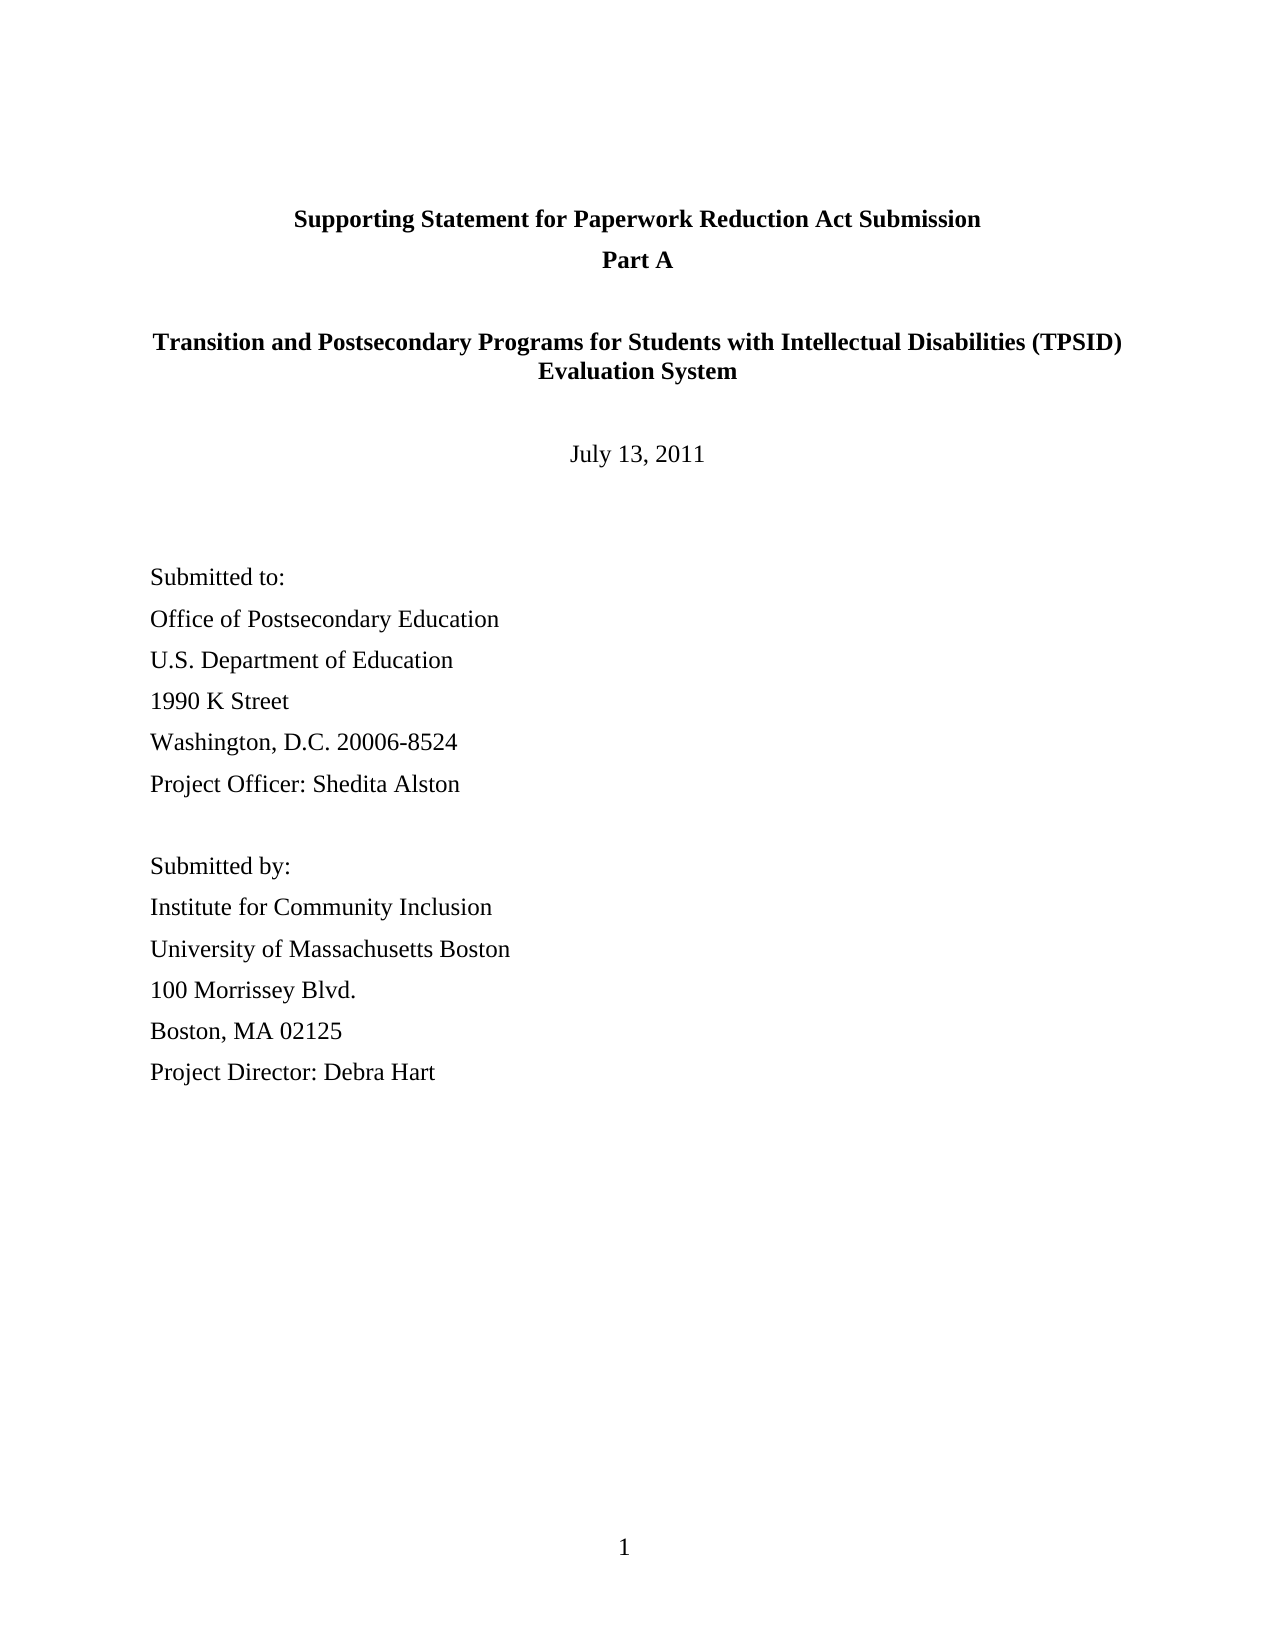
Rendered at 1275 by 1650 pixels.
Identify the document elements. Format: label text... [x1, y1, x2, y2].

text University of Massachusetts Boston [150, 934, 1125, 962]
text 100 Morrissey Blvd. [150, 975, 1125, 1004]
text Supporting Statement for Paperwork Reduction Act Submission [150, 204, 1125, 232]
text Submitted to: [150, 562, 1125, 591]
text Submitted by: [150, 851, 1125, 880]
text Project Officer: Shedita Alston [150, 769, 1125, 797]
text Washington, D.C. 20006-8524 [150, 727, 1125, 756]
text July 13, 2011 [150, 439, 1125, 467]
text Boston, MA 02125 [150, 1016, 1125, 1045]
text 1990 K Street [150, 686, 1125, 715]
text Part A [150, 245, 1125, 274]
text Project Director: Debra Hart [150, 1057, 1125, 1086]
text Office of Postsecondary Education [150, 604, 1125, 632]
text Institute for Community Inclusion [150, 892, 1125, 921]
text Transition and Postsecondary Programs for Students with Intellectual Disabilities (TPSID) Evaluation System [150, 327, 1125, 385]
text U.S. Department of Education [150, 645, 1125, 674]
